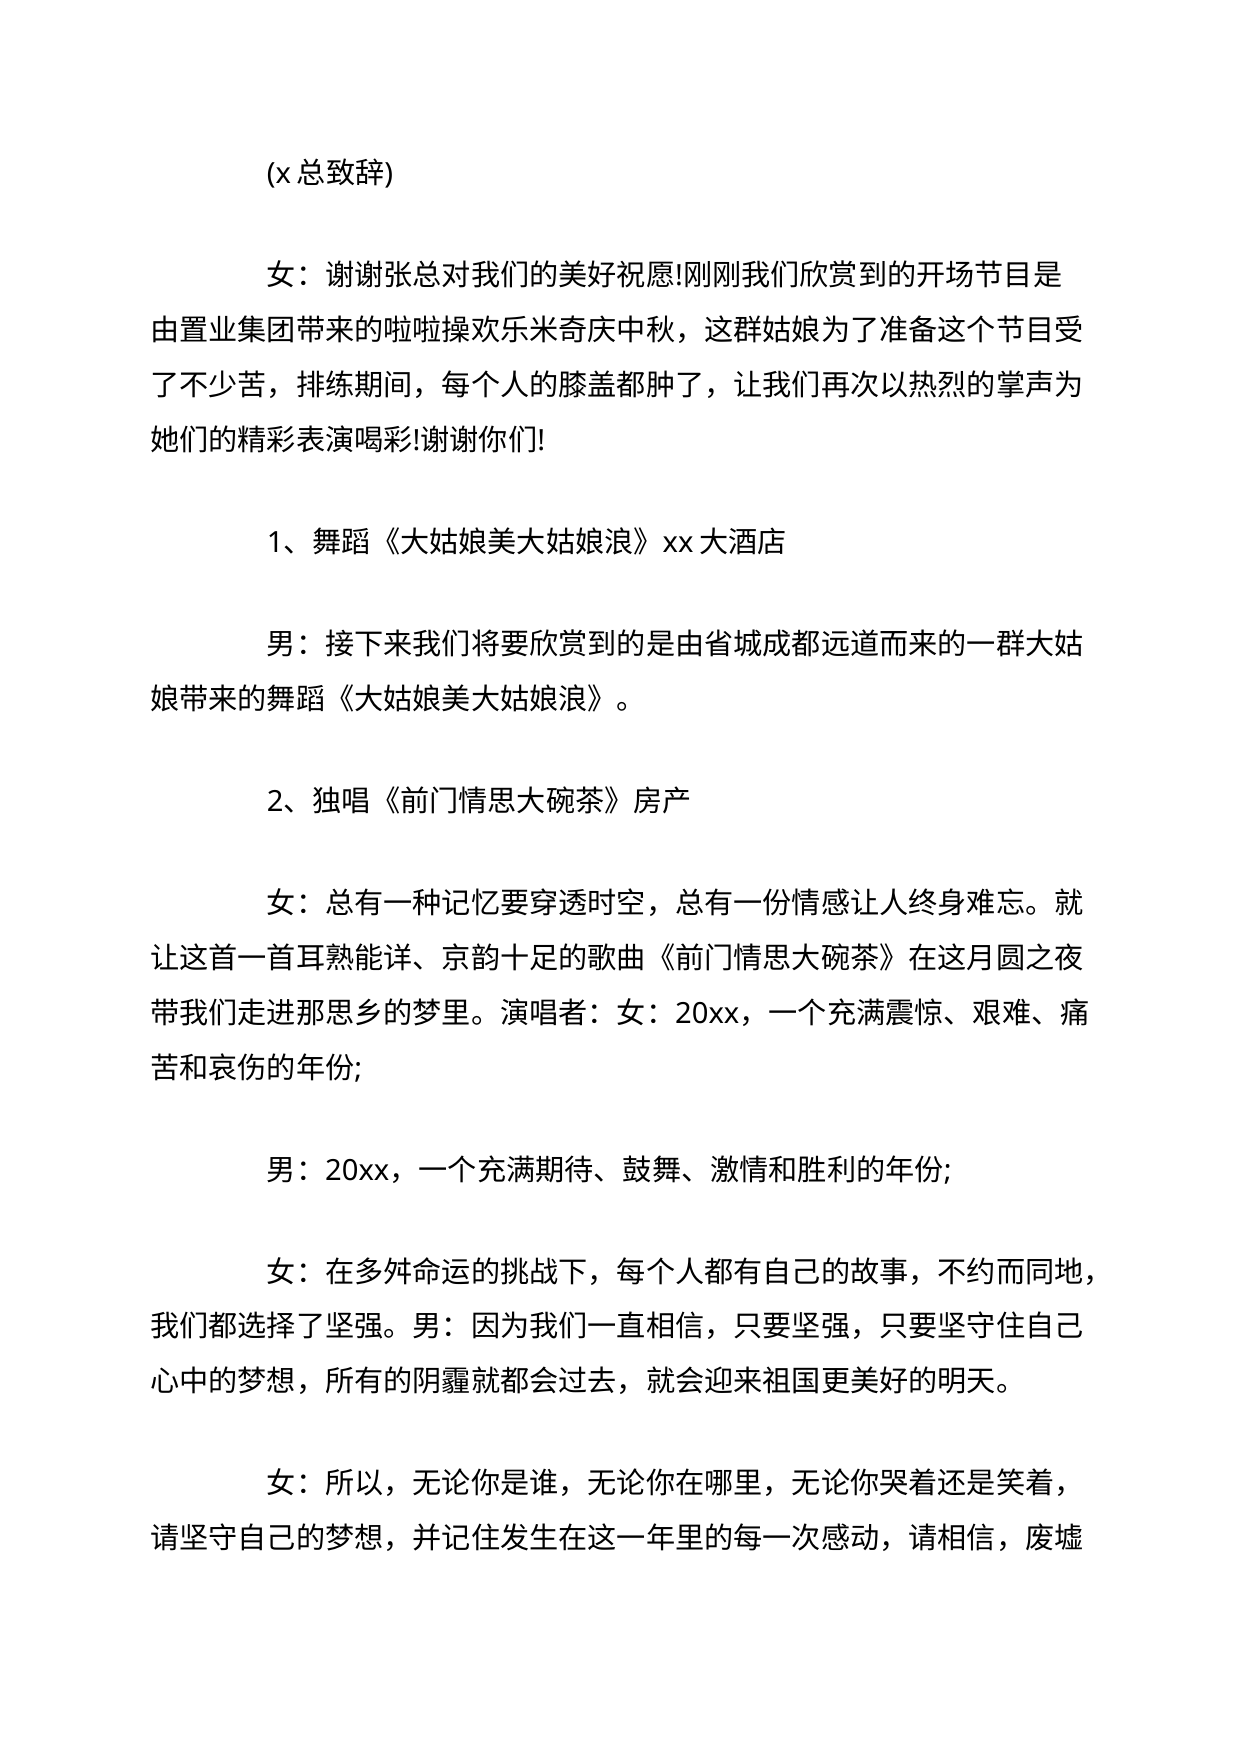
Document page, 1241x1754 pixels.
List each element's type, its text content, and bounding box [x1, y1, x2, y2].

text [150, 1460, 1090, 1557]
text 男：20xx，一个充满期待、鼓舞、激情和胜利的年份; [150, 1146, 1090, 1188]
text 女：总有一种记忆要穿透时空，总有一份情感让人终身难忘。就让这首一首耳熟能详、京韵十足的歌曲《前门情思大碗茶》在这月圆之夜带我们走进那思乡的梦里。演唱者：女：20xx，一个充满震惊、艰难、痛苦和哀伤的年份; [150, 879, 1090, 1087]
text 1、舞蹈《大姑娘美大姑娘浪》xx大酒店 [150, 519, 1090, 561]
text 男：接下来我们将要欣赏到的是由省城成都远道而来的一群大姑娘带来的舞蹈《大姑娘美大姑娘浪》。 [150, 621, 1090, 718]
text (x总致辞) [150, 150, 1090, 192]
text 女：谢谢张总对我们的美好祝愿!刚刚我们欣赏到的开场节目是由置业集团带来的啦啦操欢乐米奇庆中秋，这群姑娘为了准备这个节目受了不少苦，排练期间，每个人的膝盖都肿了，让我们再次以热烈的掌声为她们的精彩表演喝彩!谢谢你们! [150, 252, 1090, 459]
text 2、独唱《前门情思大碗茶》房产 [150, 777, 1090, 820]
text 女：在多舛命运的挑战下，每个人都有自己的故事，不约而同地，我们都选择了坚强。男：因为我们一直相信，只要坚强，只要坚守住自己心中的梦想，所有的阴霾就都会过去，就会迎来祖国更美好的明天。 [150, 1248, 1090, 1400]
